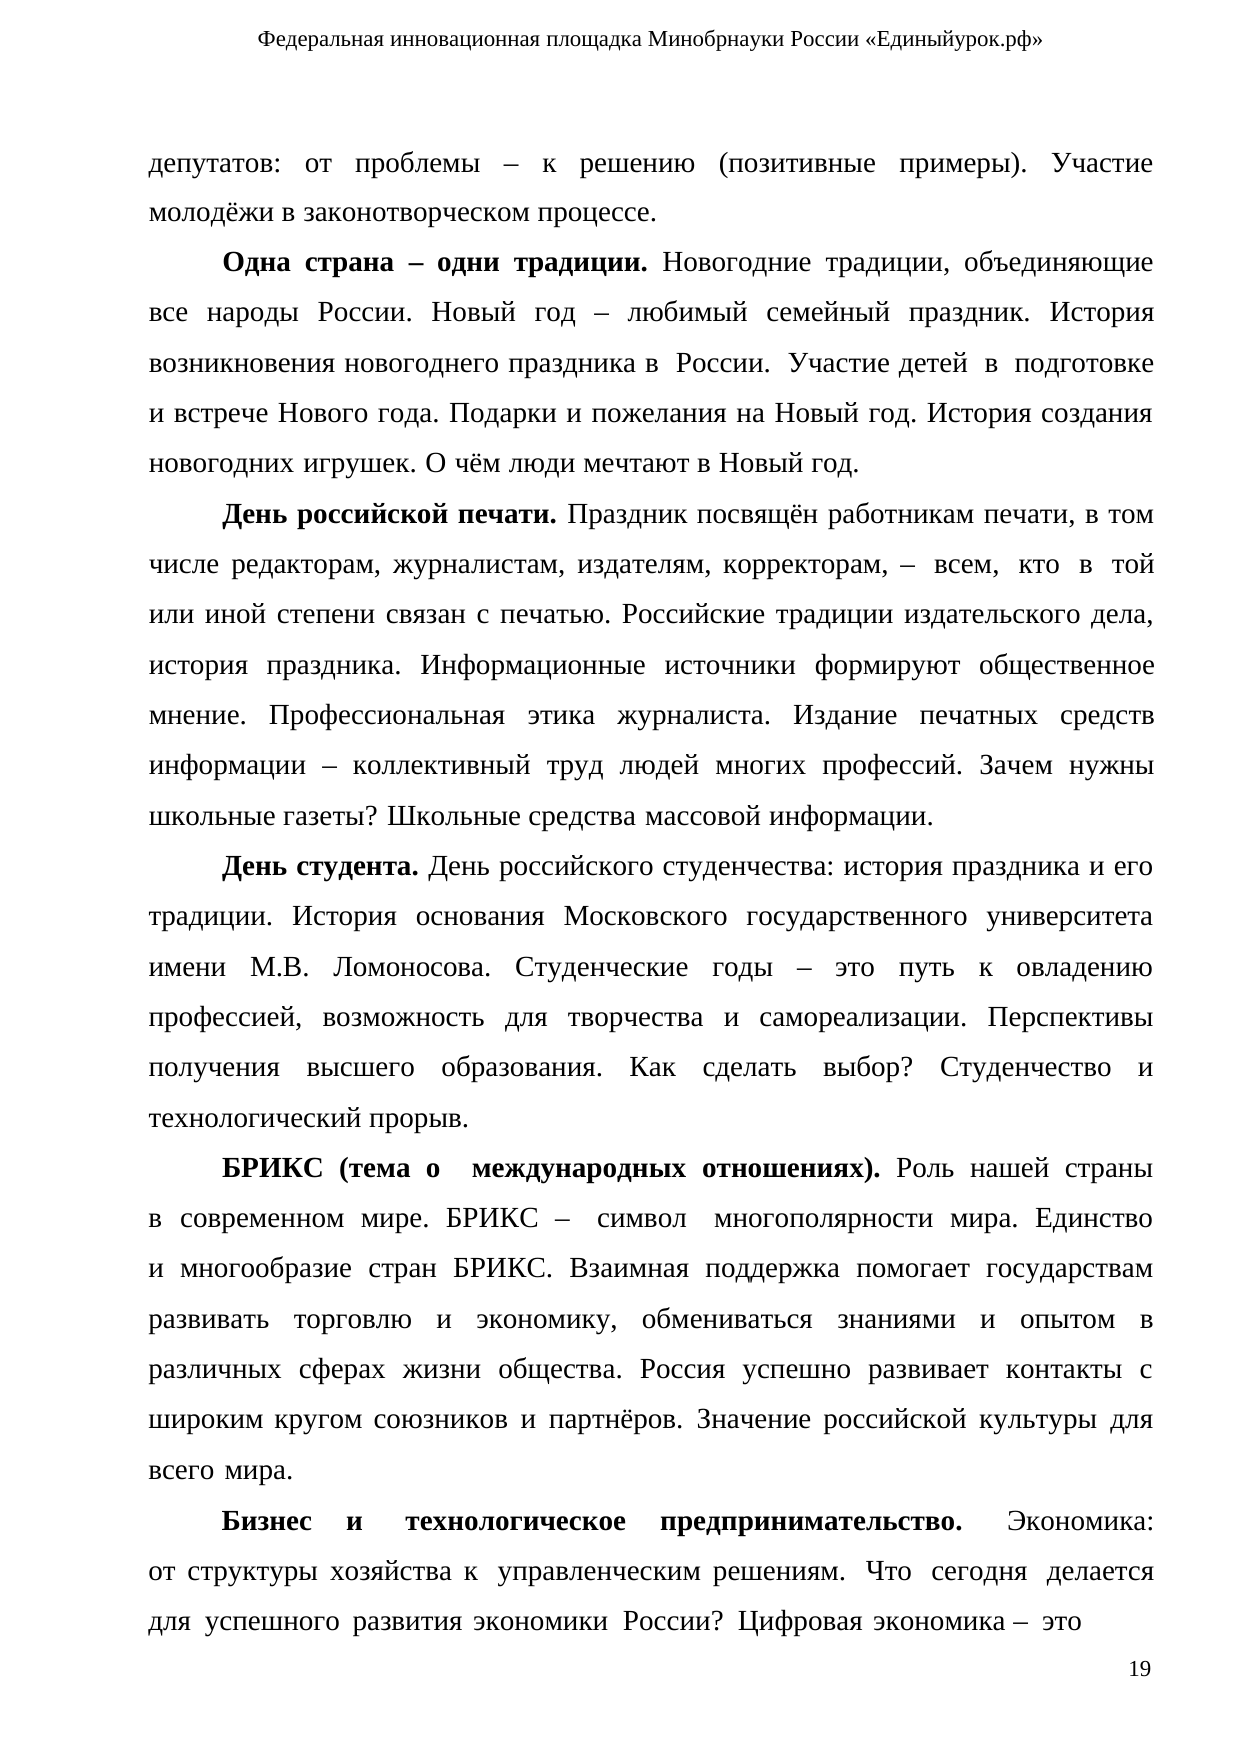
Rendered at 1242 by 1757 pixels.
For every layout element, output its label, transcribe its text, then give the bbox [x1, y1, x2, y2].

text День российской печати. Праздник посвящён работникам печати, в том числе редакторам, журналистам, издателям, корректорам, – всем, кто в той или иной степени связан с печатью. Российские традиции издательского дела, история праздника. Информационные источники формируют общественное мнение. Профессиональная этика журналиста. Издание печатных средств информации – коллективный труд людей многих профессий. Зачем нужны школьные газеты? Школьные средства массовой информации. [148, 496, 1155, 831]
text БРИКС (тема о международных отношениях). Роль нашей страны в современном мире. БРИКС – символ многополярности мира. Единство и многообразие стран БРИКС. Взаимная поддержка помогает государствам развивать торговлю и экономику, обмениваться знаниями и опытом в различных сферах жизни общества. Россия успешно развивает контакты с широким кругом союзников и партнёров. Значение российской культуры для всего мира. [148, 1150, 1153, 1485]
text День студента. День российского студенчества: история праздника и его традиции. История основания Московского государственного университета имени М.В. Ломоносова. Студенческие годы – это путь к овладению профессией, возможность для творчества и самореализации. Перспективы получения высшего образования. Как сделать выбор? Студенчество и технологический прорыв. [148, 848, 1153, 1133]
text Бизнес и технологическое предпринимательство. Экономика: от структуры хозяйства к управленческим решениям. Что сегодня делается для успешного развития экономики России? Цифровая экономика – это [148, 1503, 1154, 1636]
text депутатов: от проблемы – к решению (позитивные примеры). Участие молодёжи в законотворческом процессе. [148, 145, 1154, 228]
text Одна страна – одни традиции. Новогодние традиции, объединяющие все народы России. Новый год – любимый семейный праздник. История возникновения новогоднего праздника в России. Участие детей в подготовке и встрече Нового года. Подарки и пожелания на Новый год. История создания новогодних игрушек. О чём люди мечтают в Новый год. [148, 244, 1154, 479]
